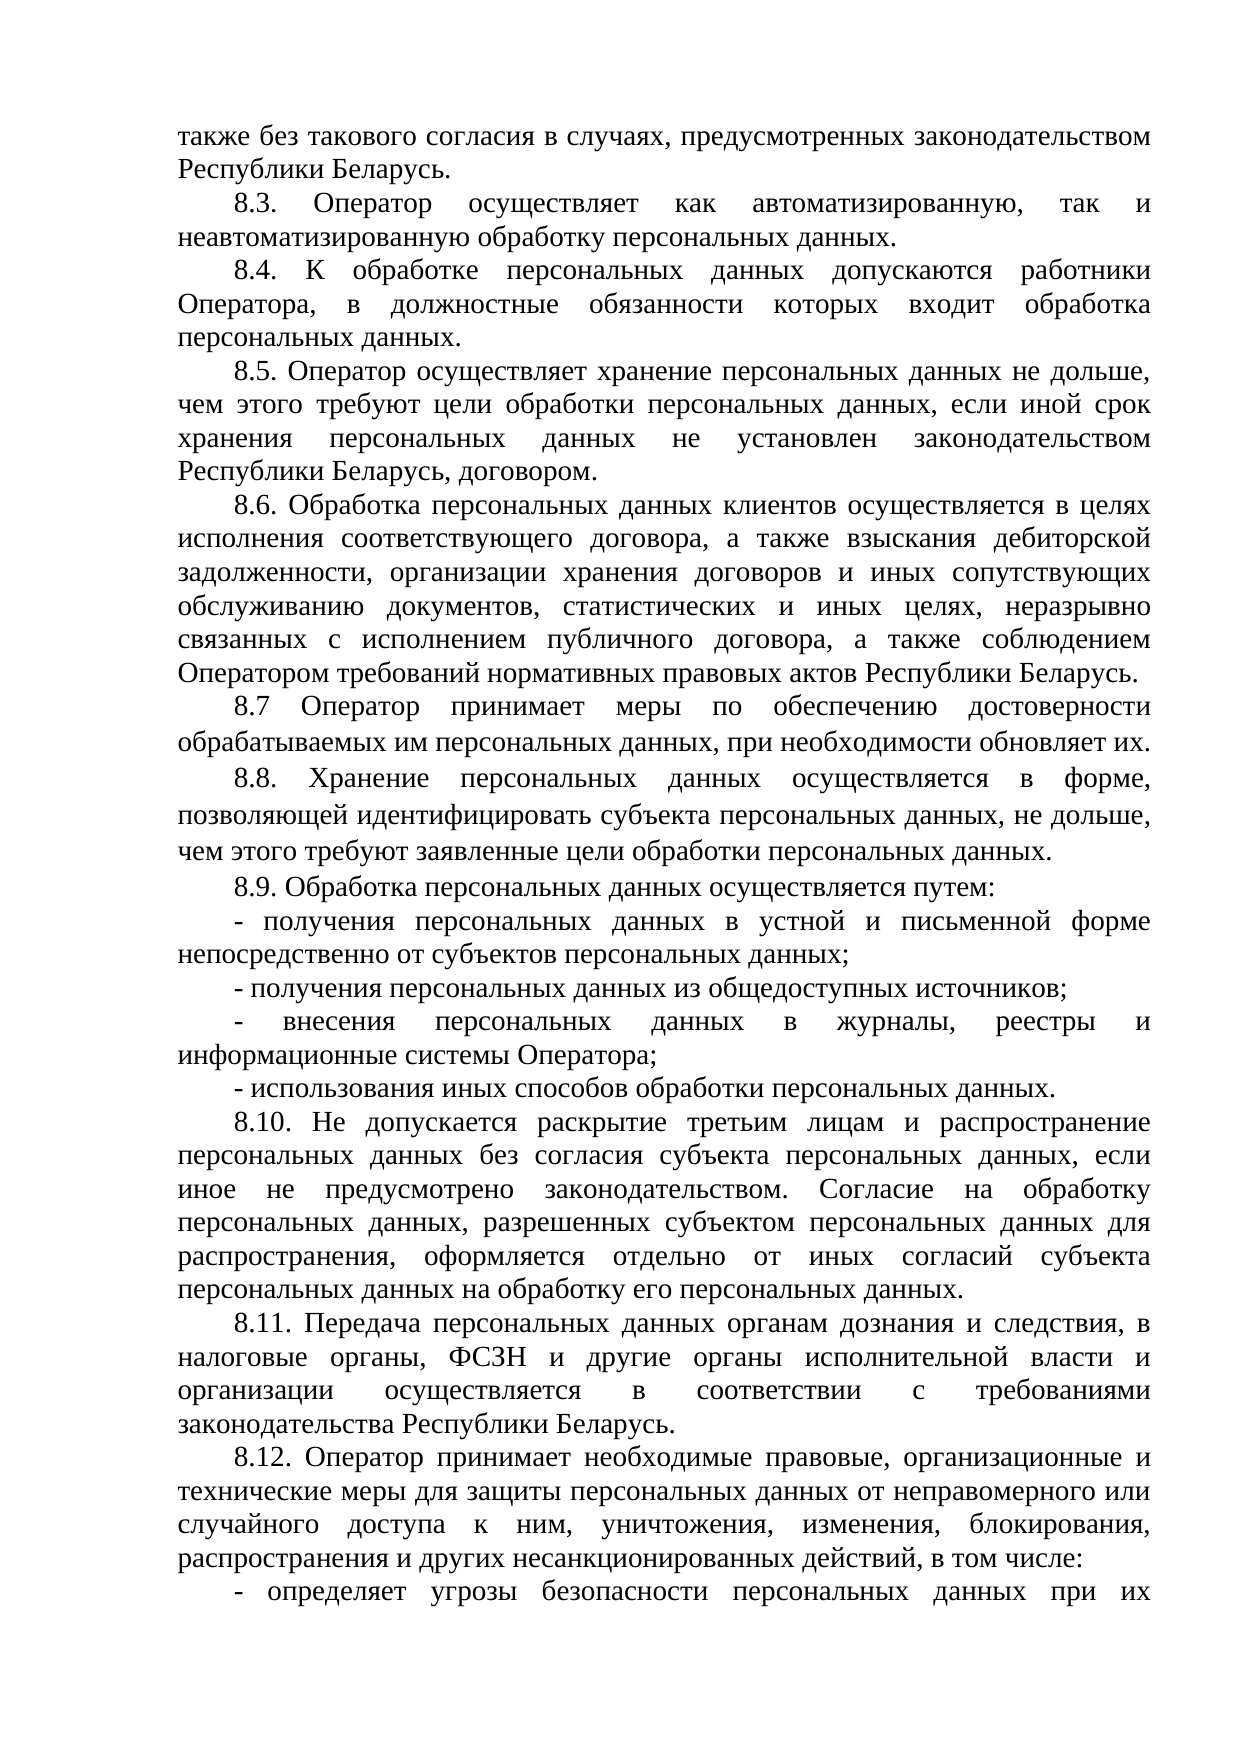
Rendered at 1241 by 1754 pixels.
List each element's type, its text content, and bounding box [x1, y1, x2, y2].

text 8.4. К обработке персональных данных допускаются работники Оператора, в должностные обязанности которых входит обработка персональных данных. [177, 252, 1152, 353]
text - получения персональных данных в устной и письменной форме непосредственно от субъектов персональных данных; [177, 903, 1152, 970]
text 8.3. Оператор осуществляет как автоматизированную, так и неавтоматизированную обработку персональных данных. [177, 185, 1152, 252]
text 8.5. Оператор осуществляет хранение персональных данных не дольше, чем этого требуют цели обработки персональных данных, если иной срок хранения персональных данных не установлен законодательством Республики Беларусь, договором. [177, 353, 1152, 487]
text - использования иных способов обработки персональных данных. [177, 1070, 1152, 1104]
text 8.9. Обработка персональных данных осуществляется путем: [177, 869, 1152, 903]
text - внесения персональных данных в журналы, реестры и информационные системы Оператора; [177, 1003, 1152, 1070]
text 8.6. Обработка персональных данных клиентов осуществляется в целях исполнения соответствующего договора, а также взыскания дебиторской задолженности, организации хранения договоров и иных сопутствующих обслуживанию документов, статистических и иных целях, неразрывно связанных с исполнением публичного договора, а также соблюдением Оператором требований нормативных правовых актов Республики Беларусь. [177, 487, 1152, 688]
text 8.11. Передача персональных данных органам дознания и следствия, в налоговые органы, ФСЗН и другие органы исполнительной власти и организации осуществляется в соответствии с требованиями законодательства Республики Беларусь. [177, 1305, 1152, 1439]
text 8.7 Оператор принимает меры по обеспечению достоверности обрабатываемых им персональных данных, при необходимости обновляет их. [177, 688, 1152, 758]
text 8.8. Хранение персональных данных осуществляется в форме, позволяющей идентифицировать субъекта персональных данных, не дольше, чем этого требуют заявленные цели обработки персональных данных. [177, 761, 1152, 866]
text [177, 1573, 1152, 1607]
text 8.12. Оператор принимает необходимые правовые, организационные и технические меры для защиты персональных данных от неправомерного или случайного доступа к ним, уничтожения, изменения, блокирования, распространения и других несанкционированных действий, в том числе: [177, 1439, 1152, 1573]
text - получения персональных данных из общедоступных источников; [177, 970, 1152, 1003]
text 8.10. Не допускается раскрытие третьим лицам и распространение персональных данных без согласия субъекта персональных данных, если иное не предусмотрено законодательством. Согласие на обработку персональных данных, разрешенных субъектом персональных данных для распространения, оформляется отдельно от иных согласий субъекта персональных данных на обработку его персональных данных. [177, 1104, 1152, 1305]
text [177, 118, 1152, 185]
